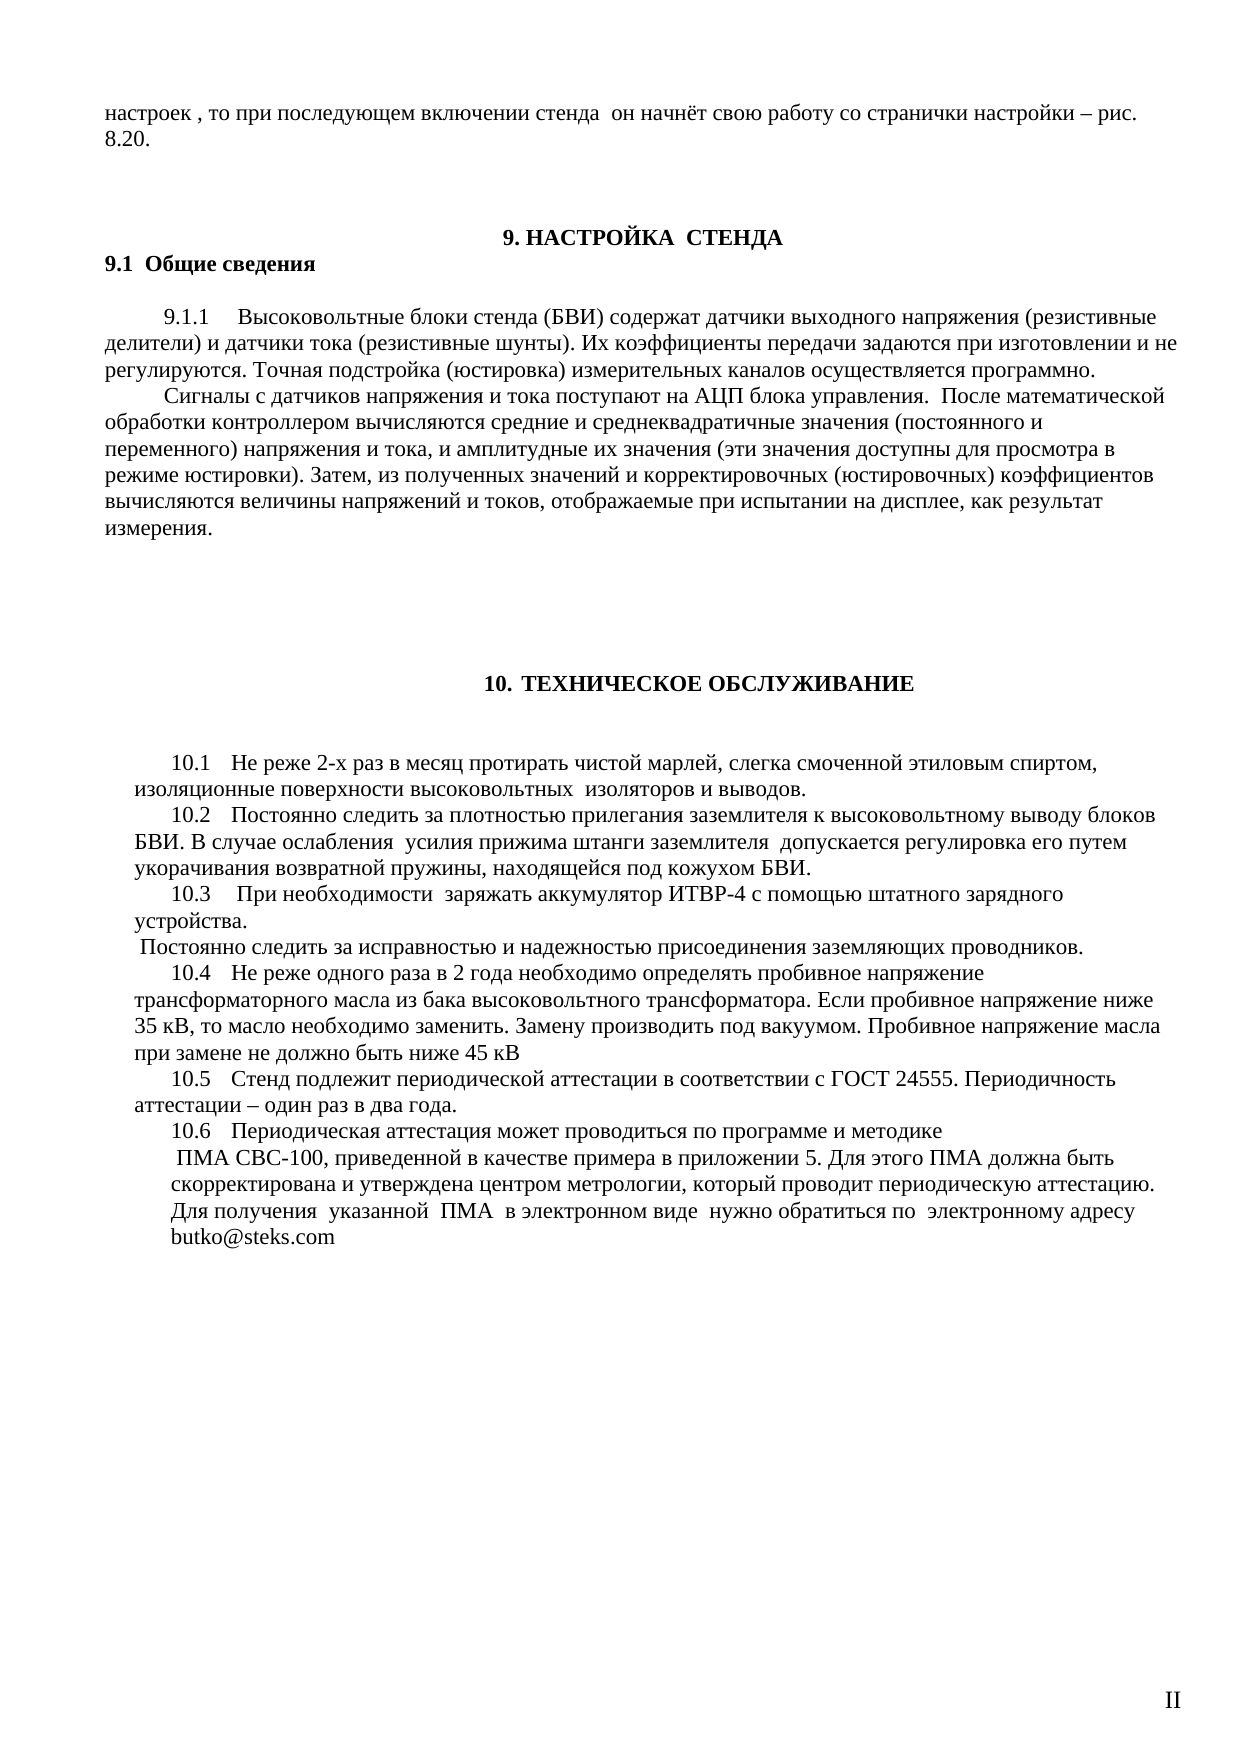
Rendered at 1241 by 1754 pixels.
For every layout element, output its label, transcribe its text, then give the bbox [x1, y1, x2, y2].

list ТЕХНИЧЕСКОЕ ОБСЛУЖИВАНИЕ [217, 669, 1181, 696]
list При необходимости заряжать аккумулятор ИТВР-4 с помощью штатного зарядного устройства. [134, 880, 1181, 933]
list Постоянно следить за плотностью прилегания заземлителя к высоковольтному выводу блоков БВИ. В случае ослабления усилия прижима штанги заземлителя допускается регулировка его путем укорачивания возвратной пружины, находящейся под кожухом БВИ. [134, 801, 1181, 880]
list Периодическая аттестация может проводиться по программе и методике [134, 1118, 1181, 1144]
text ПМА СВС-100, приведенной в качестве примера в приложении 5. Для этого ПМА должна быть скорректирована и утверждена центром метрологии, который проводит периодическую аттестацию. Для получения указанной ПМА в электронном виде нужно обратиться по электронному адресу butko@steks.com [171, 1144, 1181, 1249]
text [104, 99, 1181, 152]
text 9.1 Общие сведения [104, 250, 1181, 277]
list Высоковольтные блоки стенда (БВИ) содержат датчики выходного напряжения (резистивные делители) и датчики тока (резистивные шунты). Их коэффициенты передачи задаются при изготовлении и не регулируются. Точная подстройка (юстировка) измерительных каналов осуществляется программно. [104, 303, 1181, 382]
text Сигналы с датчиков напряжения и тока поступают на АЦП блока управления. После математической обработки контроллером вычисляются средние и среднеквадратичные значения (постоянного и переменного) напряжения и тока, и амплитудные их значения (эти значения доступны для просмотра в режиме юстировки). Затем, из полученных значений и корректировочных (юстировочных) коэффициентов вычисляются величины напряжений и токов, отображаемые при испытании на дисплее, как результат измерения. [104, 382, 1181, 540]
list Не реже 2-х раз в месяц протирать чистой марлей, слегка смоченной этиловым спиртом, изоляционные поверхности высоковольтных изоляторов и выводов. [134, 749, 1181, 801]
text 9. НАСТРОЙКА СТЕНДА [104, 224, 1181, 250]
list Не реже одного раза в 2 года необходимо определять пробивное напряжение трансформаторного масла из бака высоковольтного трансформатора. Если пробивное напряжение ниже 35 кВ, то масло необходимо заменить. Замену производить под вакуумом. Пробивное напряжение масла при замене не должно быть ниже 45 кВ [134, 959, 1181, 1065]
list Стенд подлежит периодической аттестации в соответствии с ГОСТ 24555. Периодичность аттестации – один раз в два года. [134, 1065, 1181, 1118]
text Постоянно следить за исправностью и надежностью присоединения заземляющих проводников. [104, 933, 1181, 959]
